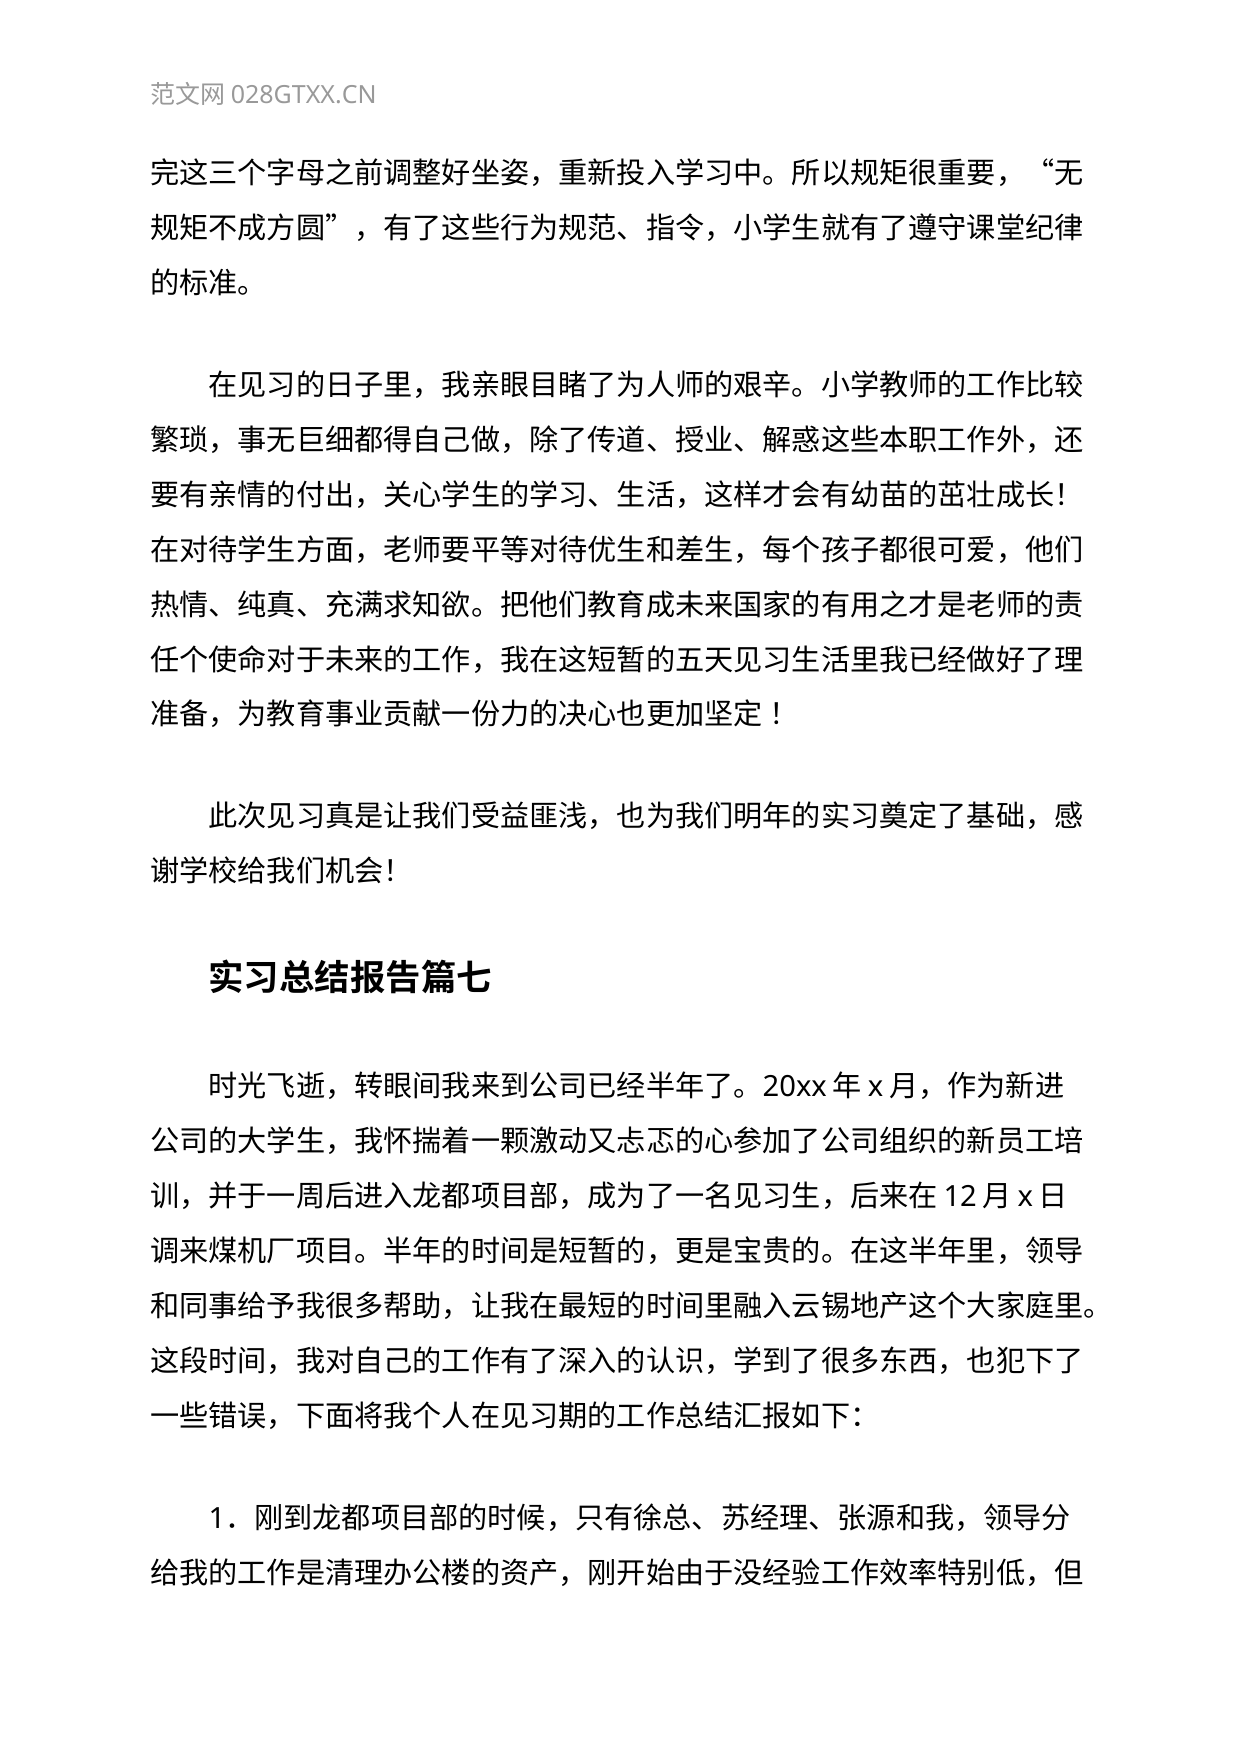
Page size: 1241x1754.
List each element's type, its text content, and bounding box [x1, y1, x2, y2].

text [150, 1494, 1090, 1591]
text 实习总结报告篇七 [150, 949, 1090, 1001]
text 时光飞逝，转眼间我来到公司已经半年了。20xx年x月，作为新进公司的大学生，我怀揣着一颗激动又忐忑的心参加了公司组织的新员工培训，并于一周后进入龙都项目部，成为了一名见习生，后来在12月x日调来煤机厂项目。半年的时间是短暂的，更是宝贵的。在这半年里，领导和同事给予我很多帮助，让我在最短的时间里融入云锡地产这个大家庭里。这段时间，我对自己的工作有了深入的认识，学到了很多东西，也犯下了一些错误，下面将我个人在见习期的工作总结汇报如下： [150, 1063, 1090, 1435]
text 在见习的日子里，我亲眼目睹了为人师的艰辛。小学教师的工作比较繁琐，事无巨细都得自己做，除了传道、授业、解惑这些本职工作外，还要有亲情的付出，关心学生的学习、生活，这样才会有幼苗的茁壮成长！在对待学生方面，老师要平等对待优生和差生，每个孩子都很可爱，他们热情、纯真、充满求知欲。把他们教育成未来国家的有用之才是老师的责任个使命对于未来的工作，我在这短暂的五天见习生活里我已经做好了理准备，为教育事业贡献一份力的决心也更加坚定 ！ [150, 362, 1090, 733]
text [150, 150, 1090, 302]
text 此次见习真是让我们受益匪浅，也为我们明年的实习奠定了基础，感谢学校给我们机会！ [150, 793, 1090, 890]
